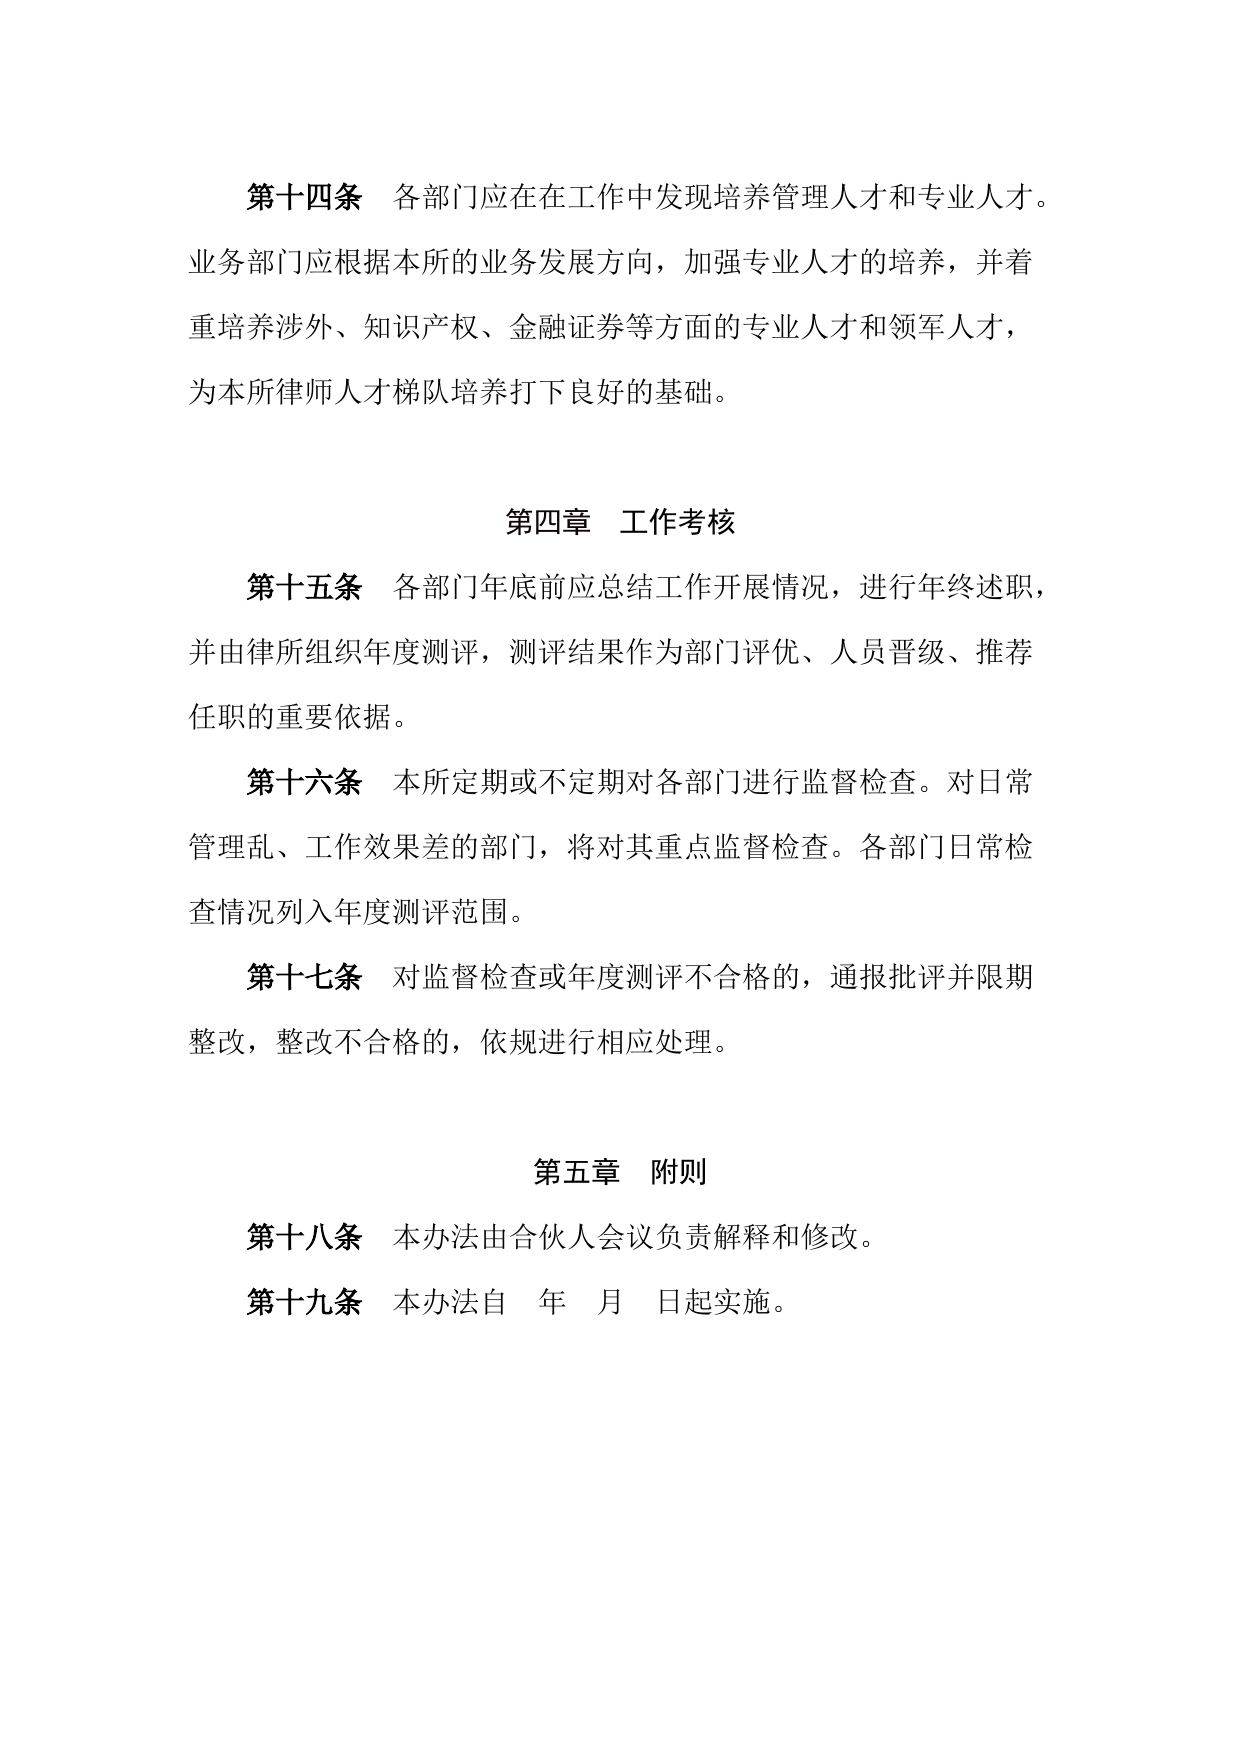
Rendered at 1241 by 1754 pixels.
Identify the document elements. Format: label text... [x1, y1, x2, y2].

text 第十七条 对监督检查或年度测评不合格的，通报批评并限期整改，整改不合格的，依规进行相应处理。 [187, 942, 1053, 1072]
text 第十四条 各部门应在在工作中发现培养管理人才和专业人才。业务部门应根据本所的业务发展方向，加强专业人才的培养，并着重培养涉外、知识产权、金融证券等方面的专业人才和领军人才，为本所律师人才梯队培养打下良好的基础。 [187, 162, 1053, 422]
text 第四章 工作考核 [187, 487, 1053, 552]
text 第十九条 本办法自 年 月 日起实施。 [187, 1267, 1053, 1332]
text 第十八条 本办法由合伙人会议负责解释和修改。 [187, 1202, 1053, 1267]
text 第十六条 本所定期或不定期对各部门进行监督检查。对日常管理乱、工作效果差的部门，将对其重点监督检查。各部门日常检查情况列入年度测评范围。 [187, 747, 1053, 942]
text 第十五条 各部门年底前应总结工作开展情况，进行年终述职，并由律所组织年度测评，测评结果作为部门评优、人员晋级、推荐任职的重要依据。 [187, 552, 1053, 747]
text 第五章 附则 [187, 1137, 1053, 1202]
